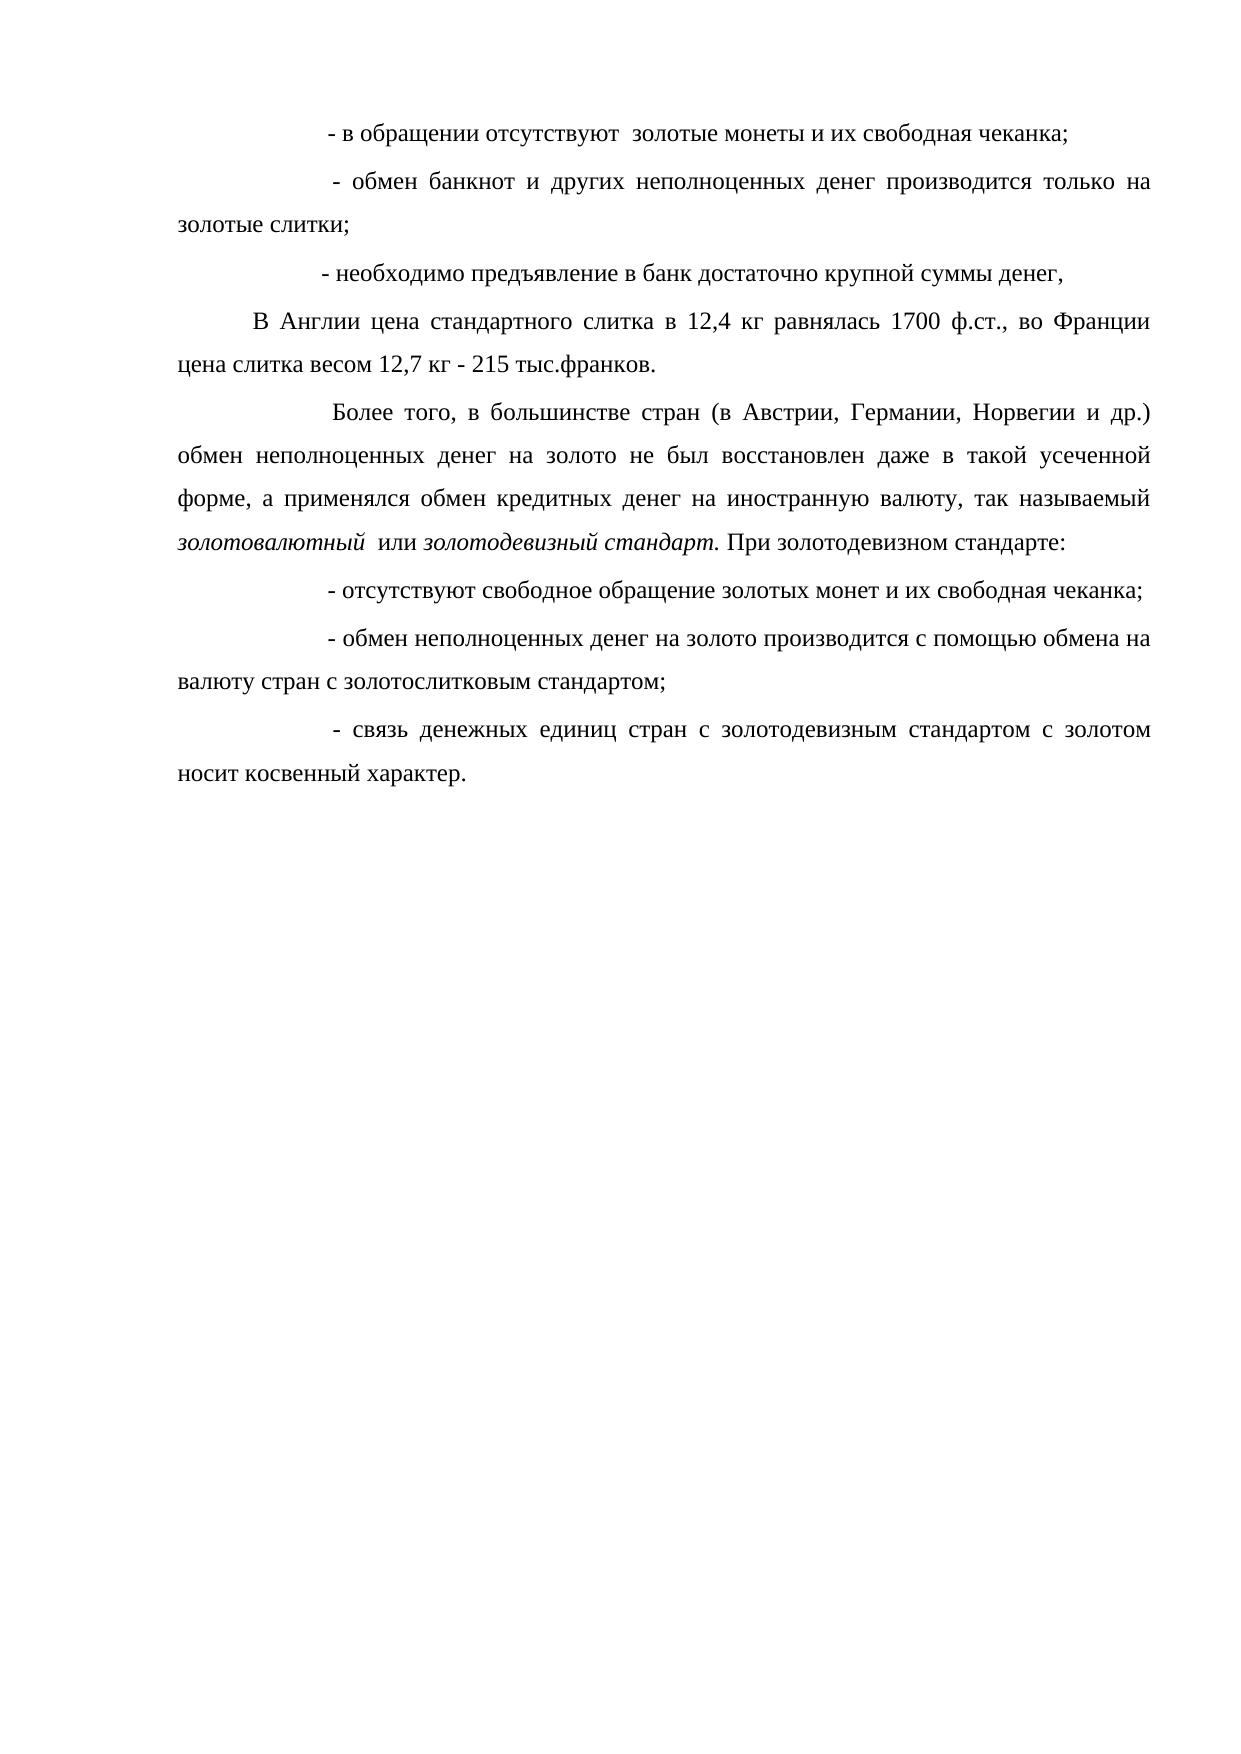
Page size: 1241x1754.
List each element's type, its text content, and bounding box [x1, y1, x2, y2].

text Более того, в большинстве стран (в Австрии, Германии, Норвегии и др.) обмен неполноценных денег на золото не был восстановлен даже в такой усеченной форме, а применялся обмен кредитных денег на иностранную валюту, так называемый золотовалютный или золотодевизный стандарт. При золотодевизном стандарте: [177, 397, 1152, 555]
text - необходимо предъявление в банк достаточно крупной суммы денег, [177, 258, 1152, 286]
text - в обращении отсутствуют золотые монеты и их свободная чеканка; [177, 118, 1152, 147]
text - связь денежных единиц стран с золотодевизным стандартом с золотом носит косвенный характер. [177, 714, 1152, 786]
text - отсутствуют свободное обращение золотых монет и их свободная чеканка; [177, 575, 1152, 604]
text В Англии цена стандартного слитка в 12,4 кг равнялась 1700 ф.ст., во Франции цена слитка весом 12,7 кг - 215 тыс.франков. [177, 306, 1152, 378]
text - обмен неполноценных денег на золото производится с помощью обмена на валюту стран с золотослитковым стандартом; [177, 623, 1152, 695]
text - обмен банкнот и других неполноценных денег производится только на золотые слитки; [177, 166, 1152, 238]
